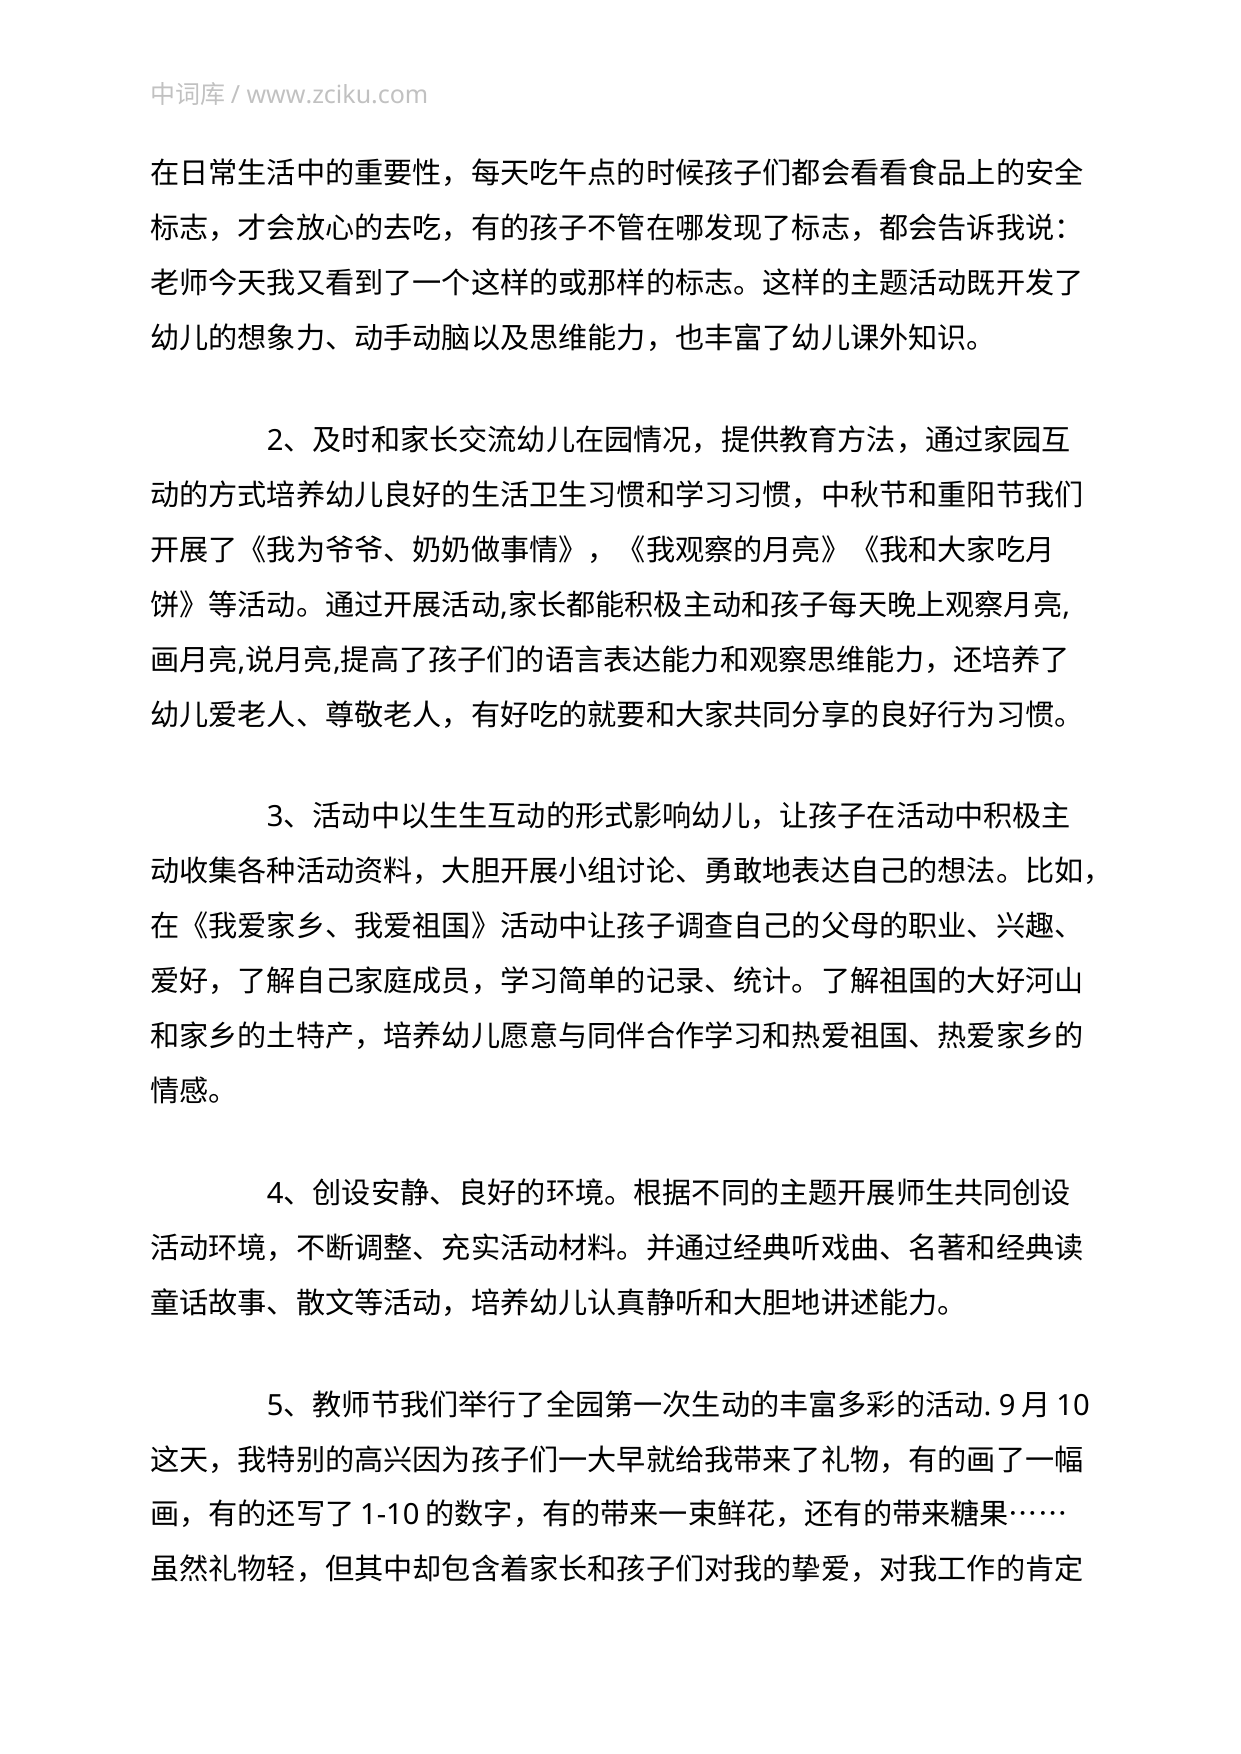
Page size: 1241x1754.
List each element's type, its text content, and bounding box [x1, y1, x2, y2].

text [150, 1381, 1090, 1588]
text 3、活动中以生生互动的形式影响幼儿，让孩子在活动中积极主动收集各种活动资料，大胆开展小组讨论、勇敢地表达自己的想法。比如，在《我爱家乡、我爱祖国》活动中让孩子调查自己的父母的职业、兴趣、爱好，了解自己家庭成员，学习简单的记录、统计。了解祖国的大好河山和家乡的土特产，培养幼儿愿意与同伴合作学习和热爱祖国、热爱家乡的情感。 [150, 793, 1090, 1110]
text 2、及时和家长交流幼儿在园情况，提供教育方法，通过家园互动的方式培养幼儿良好的生活卫生习惯和学习习惯，中秋节和重阳节我们开展了《我为爷爷、奶奶做事情》，《我观察的月亮》《我和大家吃月饼》等活动。通过开展活动,家长都能积极主动和孩子每天晚上观察月亮,画月亮,说月亮,提高了孩子们的语言表达能力和观察思维能力，还培养了幼儿爱老人、尊敬老人，有好吃的就要和大家共同分享的良好行为习惯。 [150, 416, 1090, 733]
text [150, 150, 1090, 357]
text 4、创设安静、良好的环境。根据不同的主题开展师生共同创设活动环境，不断调整、充实活动材料。并通过经典听戏曲、名著和经典读童话故事、散文等活动，培养幼儿认真静听和大胆地讲述能力。 [150, 1169, 1090, 1322]
